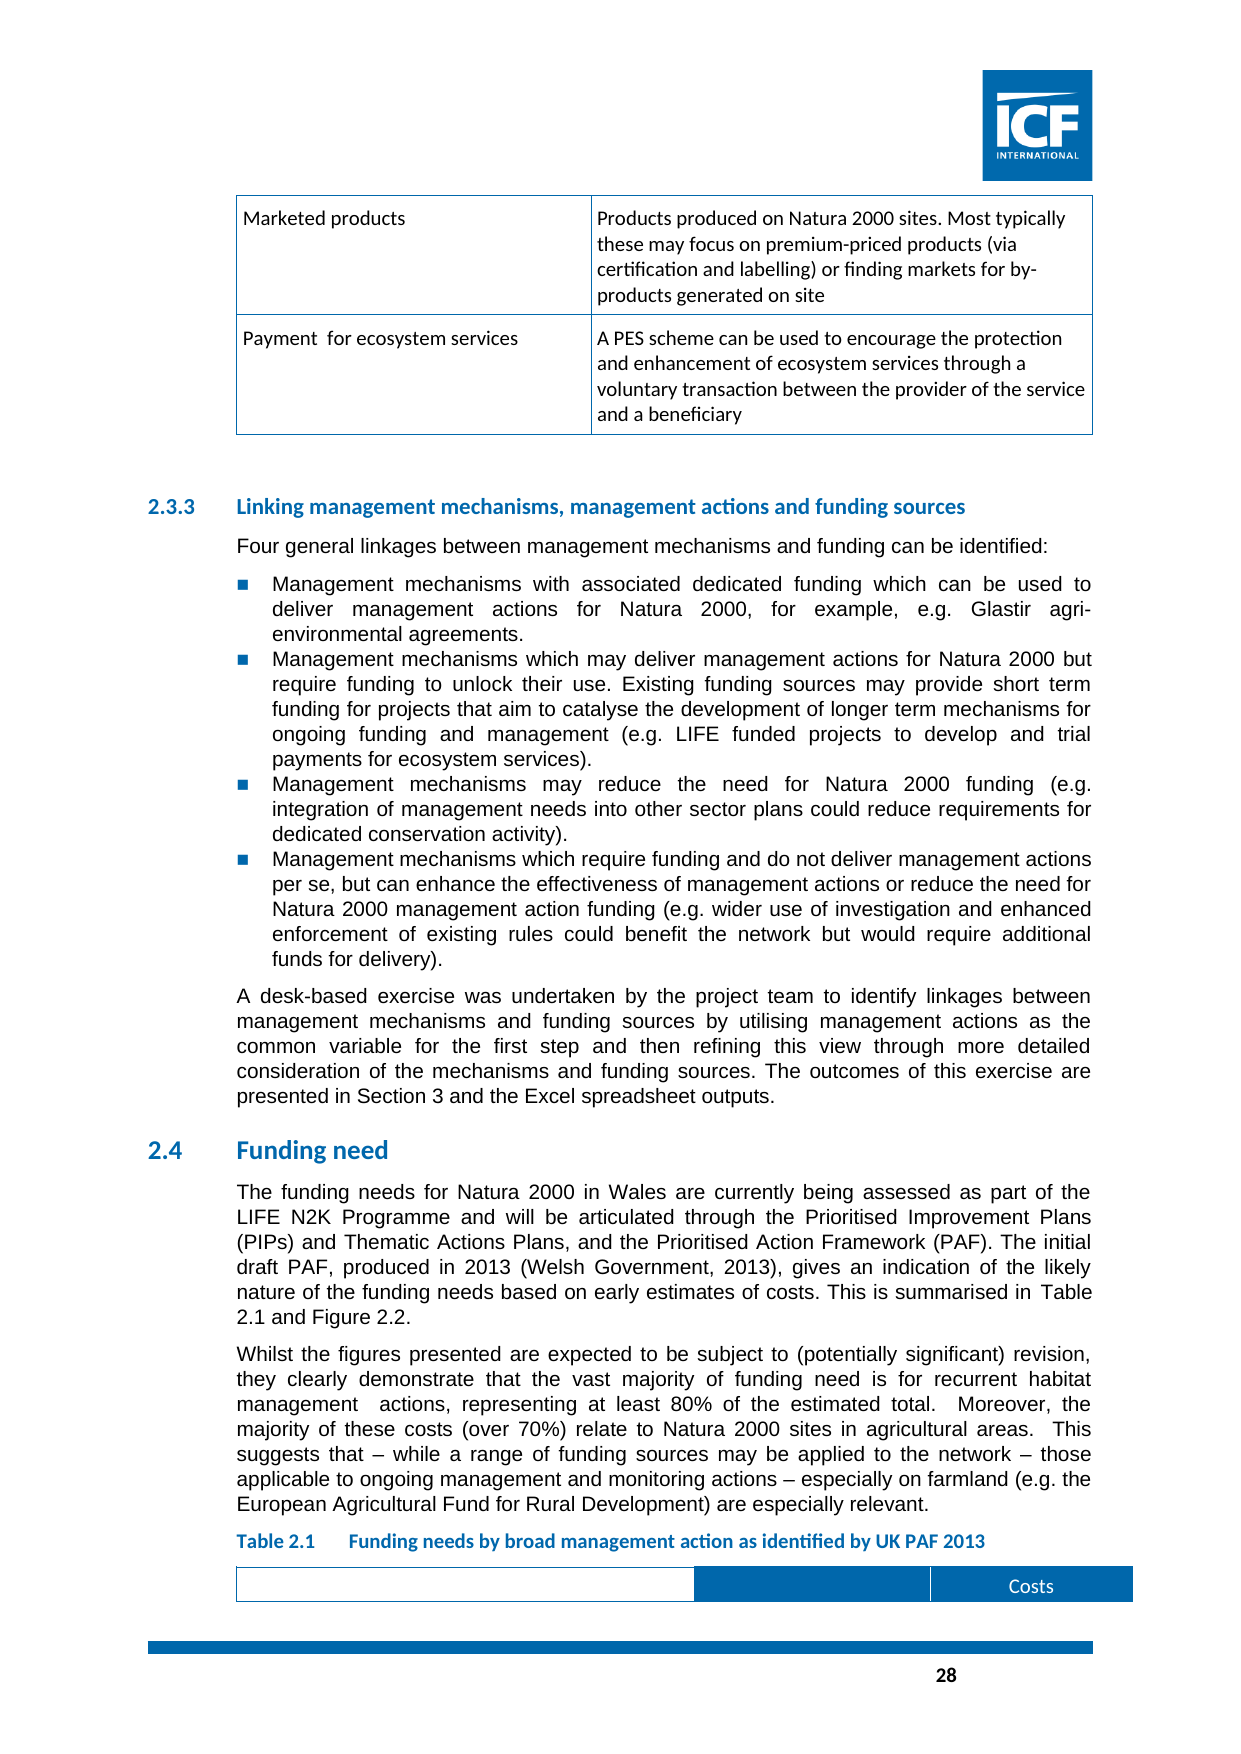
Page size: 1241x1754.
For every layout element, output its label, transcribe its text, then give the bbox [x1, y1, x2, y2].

text Funding needs by broad management action as identified by UK PAF 2013 [236, 1528, 1092, 1554]
table_cell Payment for ecosystem services [237, 315, 591, 434]
table_header Costs [931, 1568, 1132, 1601]
text Management mechanisms with associated dedicated funding which can be used to deliver management actions for Natura 2000, for example, e.g. Glastir agri-environmental agreements. [236, 571, 1092, 646]
text Whilst the figures presented are expected to be subject to (potentially significant) revision, they clearly demonstrate that the vast majority of funding need is for recurrent habitat management actions, representing at least 80% of the estimated total. Moreover, the majority of these costs (over 70%) relate to Natura 2000 sites in agricultural areas. This suggests that – while a range of funding sources may be applied to the network – those applicable to ongoing management and monitoring actions – especially on farmland (e.g. the European Agricultural Fund for Rural Development) are especially relevant. [236, 1341, 1092, 1516]
table_cell A PES scheme can be used to encourage the protection and enhancement of ecosystem services through a voluntary transaction between the provider of the service and a beneficiary [592, 315, 1092, 434]
text Management mechanisms which require funding and do not deliver management actions per se, but can enhance the effectiveness of management actions or reduce the need for Natura 2000 management action funding (e.g. wider use of investigation and enhanced enforcement of existing rules could benefit the network but would require additional funds for delivery). [236, 846, 1092, 971]
text A desk-based exercise was undertaken by the project team to identify linkages between management mechanisms and funding sources by utilising management actions as the common variable for the first step and then refining this view through more detailed consideration of the mechanisms and funding sources. The outcomes of this exercise are presented in Section 3 and the Excel spreadsheet outputs. [236, 983, 1092, 1108]
table_header [695, 1568, 930, 1601]
subtitle Linking management mechanisms, management actions and funding sources [148, 492, 1092, 521]
subtitle Funding need [148, 1133, 1092, 1166]
text The funding needs for Natura 2000 in Wales are currently being assessed as part of the LIFE N2K Programme and will be articulated through the Prioritised Improvement Plans (PIPs) and Thematic Actions Plans, and the Prioritised Action Framework (PAF). The initial draft PAF, produced in 2013 (Welsh Government, 2013), gives an indication of the likely nature of the funding needs based on early estimates of costs. This is summarised in Table 2.4 and Figure 2.2. [236, 1178, 1092, 1328]
text Management mechanisms which may deliver management actions for Natura 2000 but require funding to unlock their use. Existing funding sources may provide short term funding for projects that aim to catalyse the development of longer term mechanisms for ongoing funding and management (e.g. LIFE funded projects to develop and trial payments for ecosystem services). [236, 646, 1092, 771]
picture [982, 70, 1093, 181]
table_cell Marketed products [237, 196, 591, 314]
table_header [237, 1568, 694, 1601]
text Four general linkages between management mechanisms and funding can be identified: [236, 533, 1092, 558]
text Management mechanisms may reduce the need for Natura 2000 funding (e.g. integration of management needs into other sector plans could reduce requirements for dedicated conservation activity). [236, 771, 1092, 846]
table_cell Products produced on Natura 2000 sites. Most typically these may focus on premium-priced products (via certification and labelling) or finding markets for by-products generated on site [592, 196, 1092, 314]
